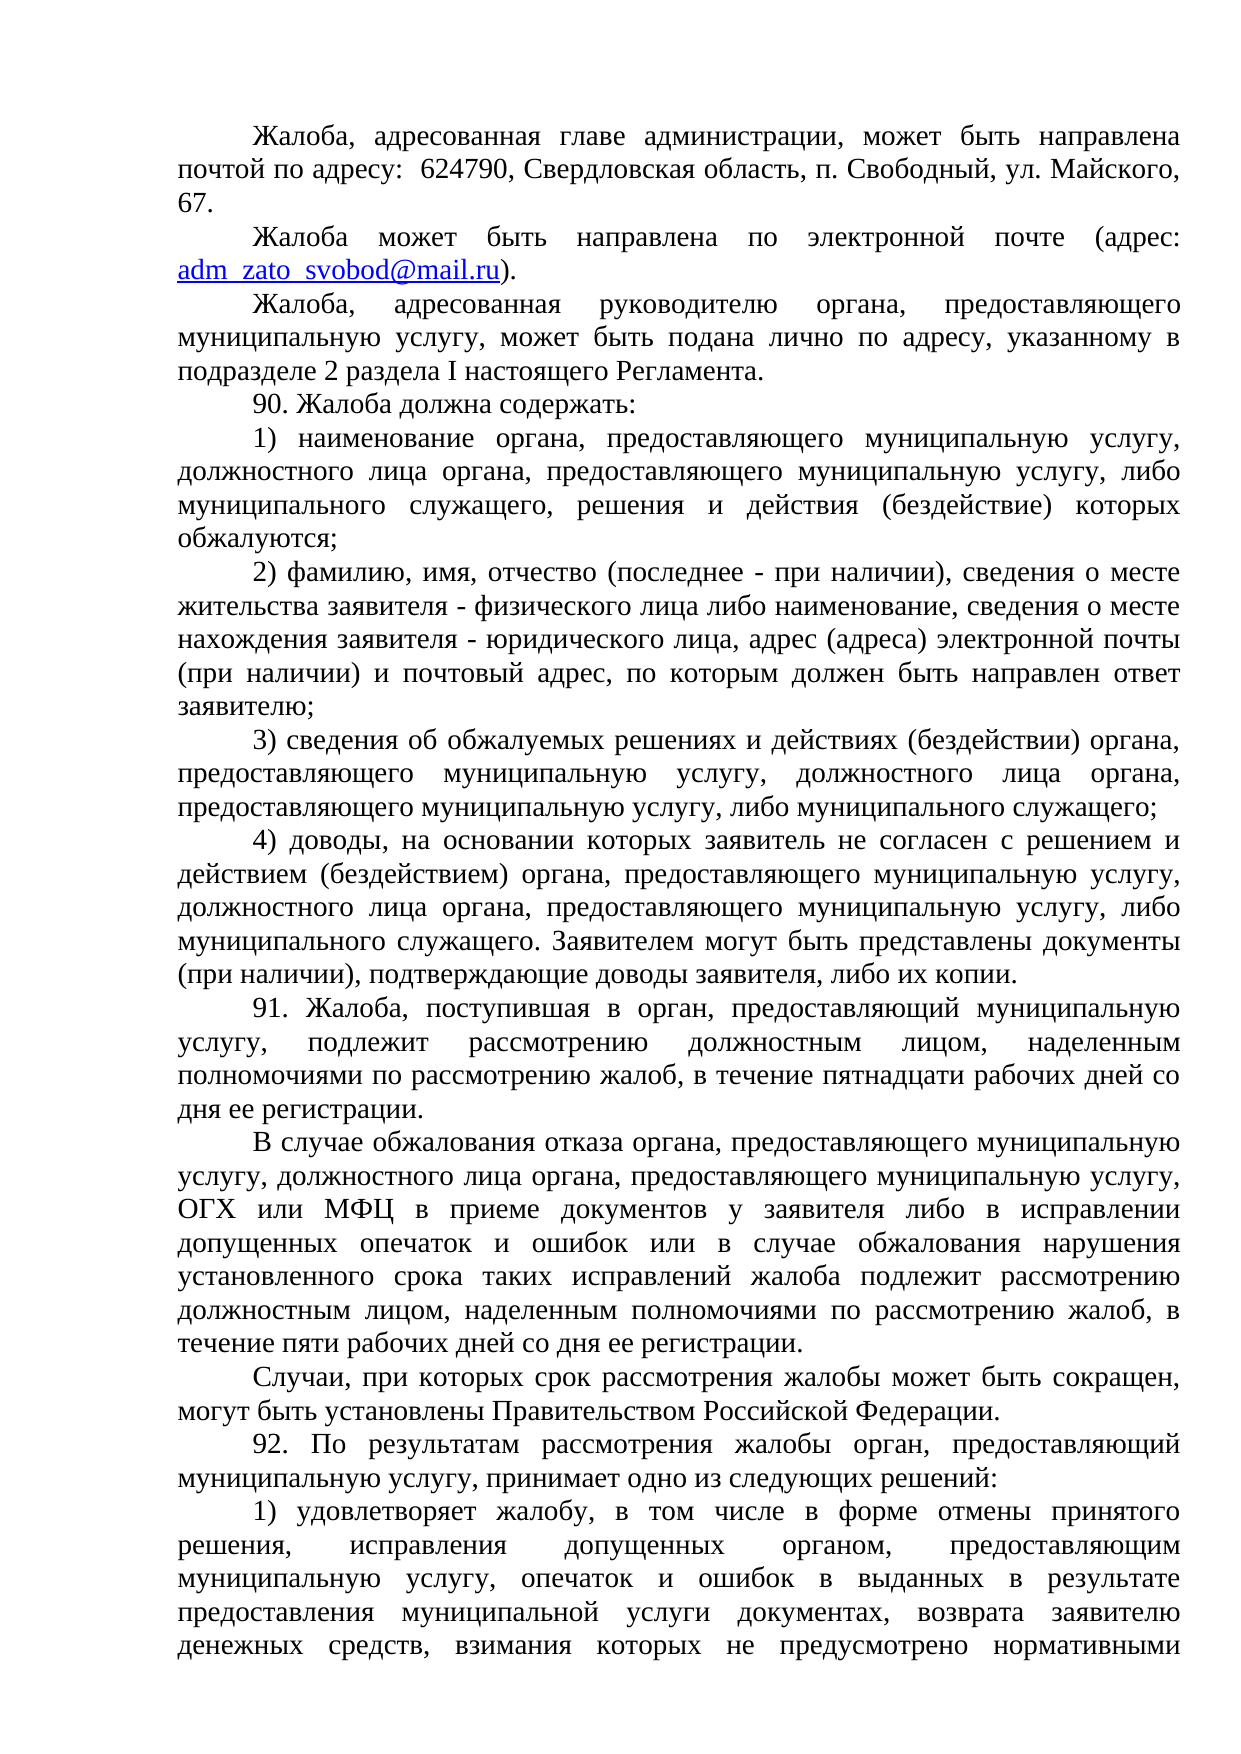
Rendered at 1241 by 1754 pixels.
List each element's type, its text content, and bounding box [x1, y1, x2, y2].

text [177, 1493, 1181, 1661]
text Жалоба, адресованная главе администрации, может быть направлена почтой по адресу: 624790, Свердловская область, п. Свободный, ул. Майского, 67. [177, 118, 1181, 219]
text Жалоба может быть направлена по электронной почте (адрес: adm_zato_svobod@mail.ru). [177, 219, 1181, 286]
text 4) доводы, на основании которых заявитель не согласен с решением и действием (бездействием) органа, предоставляющего муниципальную услугу, должностного лица органа, предоставляющего муниципальную услугу, либо муниципального служащего. Заявителем могут быть представлены документы (при наличии), подтверждающие доводы заявителя, либо их копии. [177, 822, 1181, 990]
text 91. Жалоба, поступившая в орган, предоставляющий муниципальную услугу, подлежит рассмотрению должностным лицом, наделенным полномочиями по рассмотрению жалоб, в течение пятнадцати рабочих дней со дня ее регистрации. [177, 990, 1181, 1124]
text В случае обжалования отказа органа, предоставляющего муниципальную услугу, должностного лица органа, предоставляющего муниципальную услугу, ОГХ или МФЦ в приеме документов у заявителя либо в исправлении допущенных опечаток и ошибок или в случае обжалования нарушения установленного срока таких исправлений жалоба подлежит рассмотрению должностным лицом, наделенным полномочиями по рассмотрению жалоб, в течение пяти рабочих дней со дня ее регистрации. [177, 1124, 1181, 1359]
text 1) наименование органа, предоставляющего муниципальную услугу, должностного лица органа, предоставляющего муниципальную услугу, либо муниципального служащего, решения и действия (бездействие) которых обжалуются; [177, 420, 1181, 554]
text Случаи, при которых срок рассмотрения жалобы может быть сокращен, могут быть установлены Правительством Российской Федерации. [177, 1359, 1181, 1426]
text Жалоба, адресованная руководителю органа, предоставляющего муниципальную услугу, может быть подана лично по адресу, указанному в подразделе 2 раздела I настоящего Регламента. [177, 286, 1181, 386]
text 2) фамилию, имя, отчество (последнее - при наличии), сведения о месте жительства заявителя - физического лица либо наименование, сведения о месте нахождения заявителя - юридического лица, адрес (адреса) электронной почты (при наличии) и почтовый адрес, по которым должен быть направлен ответ заявителю; [177, 554, 1181, 722]
text 92. По результатам рассмотрения жалобы орган, предоставляющий муниципальную услугу, принимает одно из следующих решений: [177, 1426, 1181, 1493]
text 3) сведения об обжалуемых решениях и действиях (бездействии) органа, предоставляющего муниципальную услугу, должностного лица органа, предоставляющего муниципальную услугу, либо муниципального служащего; [177, 722, 1181, 822]
text 90. Жалоба должна содержать: [177, 386, 1181, 420]
